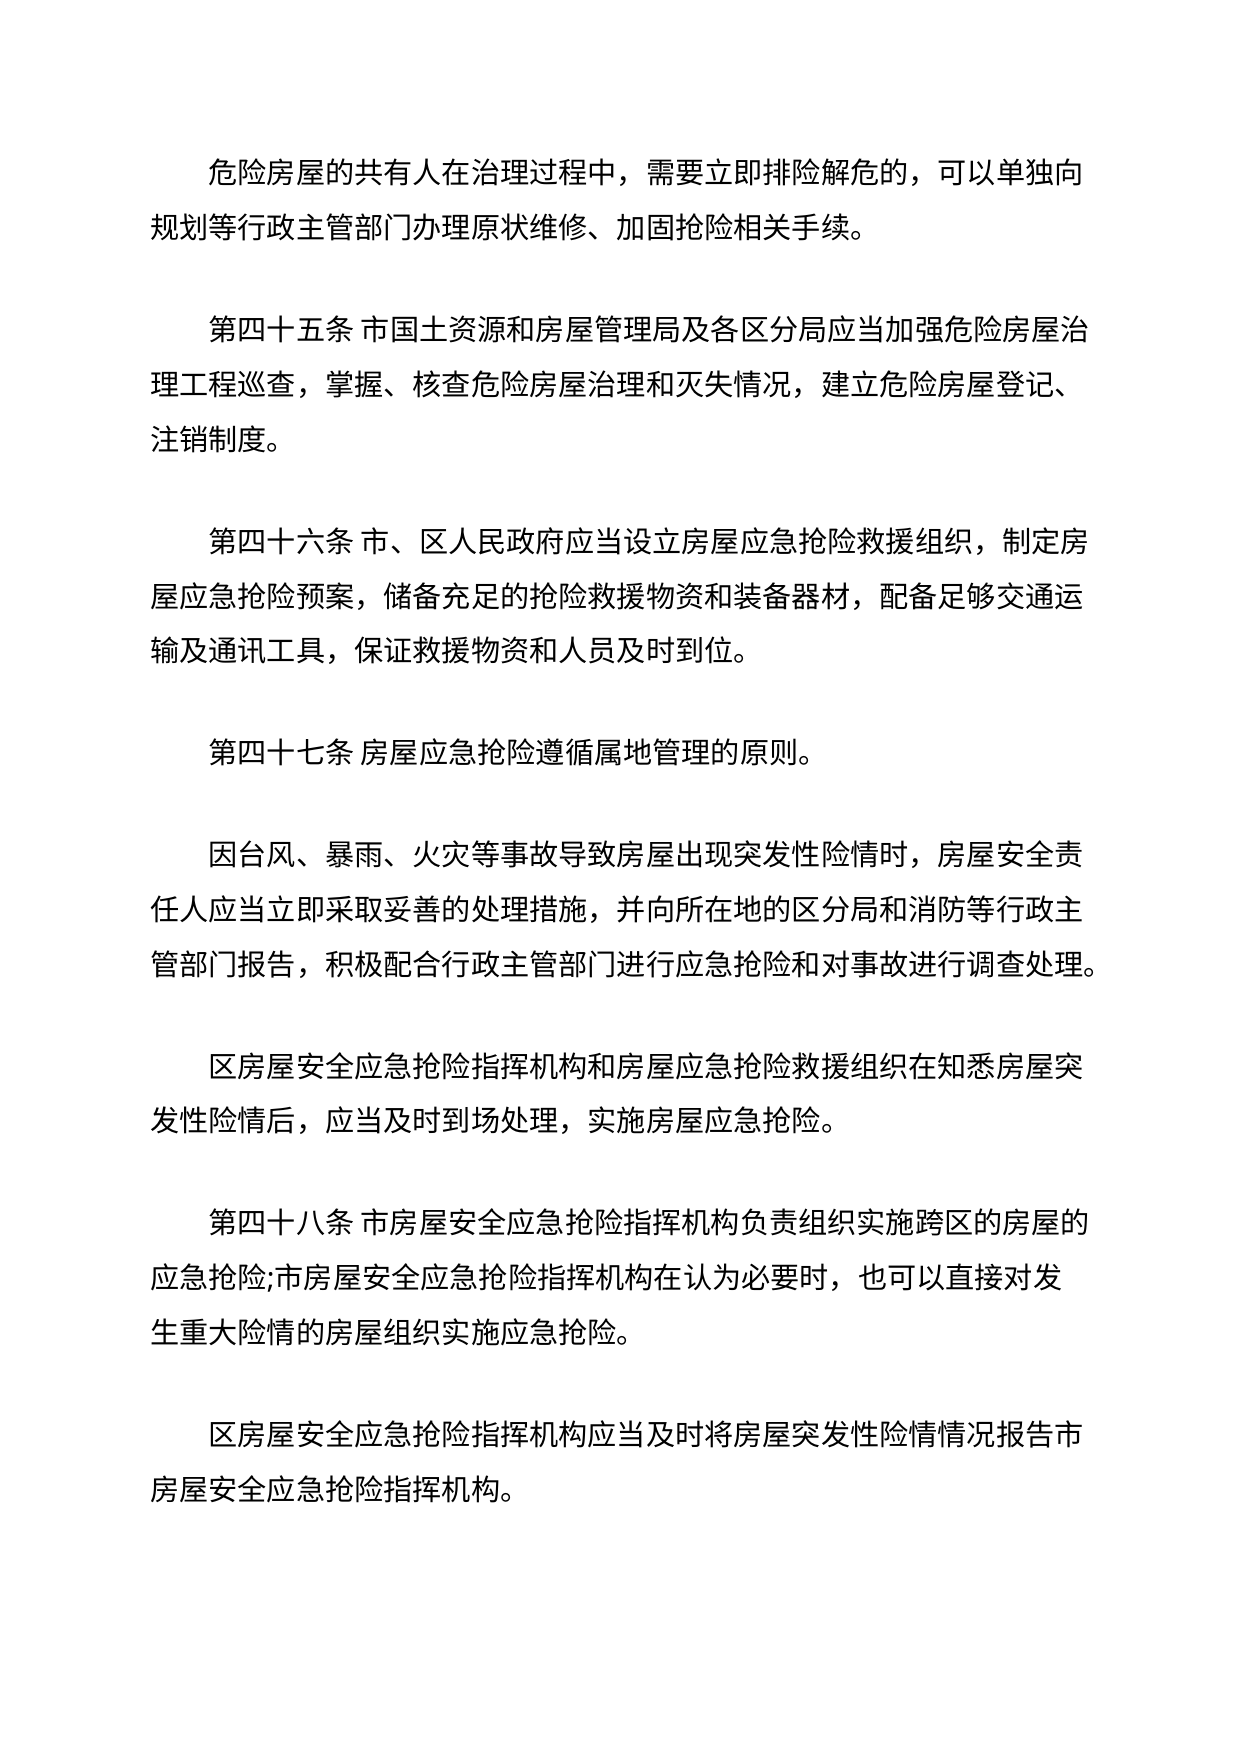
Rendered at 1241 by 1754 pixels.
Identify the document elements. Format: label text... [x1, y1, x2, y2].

text 第四十五条 市国土资源和房屋管理局及各区分局应当加强危险房屋治理工程巡查，掌握、核查危险房屋治理和灭失情况，建立危险房屋登记、注销制度。 [150, 307, 1090, 459]
text 第四十八条 市房屋安全应急抢险指挥机构负责组织实施跨区的房屋的应急抢险;市房屋安全应急抢险指挥机构在认为必要时，也可以直接对发生重大险情的房屋组织实施应急抢险。 [150, 1200, 1090, 1352]
text 区房屋安全应急抢险指挥机构应当及时将房屋突发性险情情况报告市房屋安全应急抢险指挥机构。 [150, 1411, 1090, 1509]
text 危险房屋的共有人在治理过程中，需要立即排险解危的，可以单独向规划等行政主管部门办理原状维修、加固抢险相关手续。 [150, 150, 1090, 247]
text 因台风、暴雨、火灾等事故导致房屋出现突发性险情时，房屋安全责任人应当立即采取妥善的处理措施，并向所在地的区分局和消防等行政主管部门报告，积极配合行政主管部门进行应急抢险和对事故进行调查处理。 [150, 832, 1090, 984]
text 第四十七条 房屋应急抢险遵循属地管理的原则。 [150, 730, 1090, 772]
text 区房屋安全应急抢险指挥机构和房屋应急抢险救援组织在知悉房屋突发性险情后，应当及时到场处理，实施房屋应急抢险。 [150, 1043, 1090, 1140]
text 第四十六条 市、区人民政府应当设立房屋应急抢险救援组织，制定房屋应急抢险预案，储备充足的抢险救援物资和装备器材，配备足够交通运输及通讯工具，保证救援物资和人员及时到位。 [150, 518, 1090, 670]
